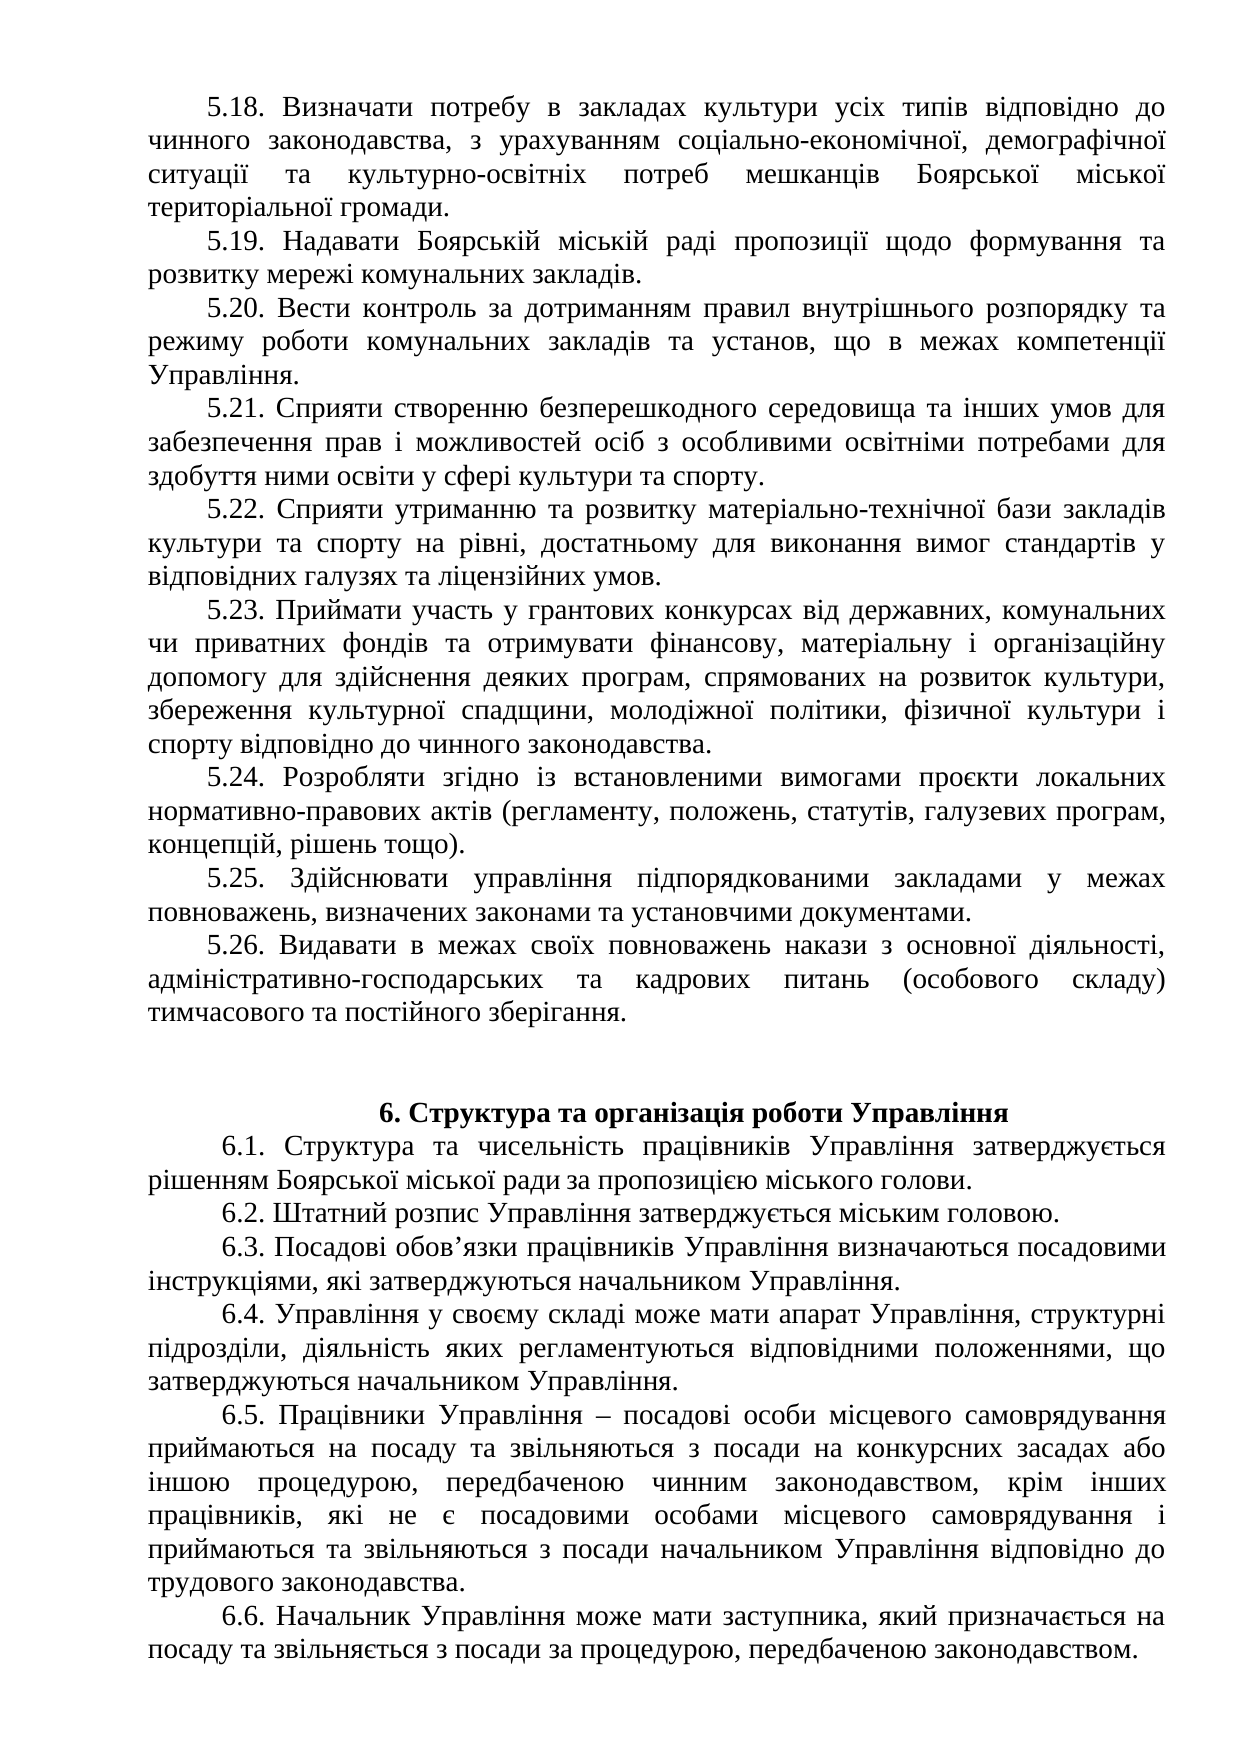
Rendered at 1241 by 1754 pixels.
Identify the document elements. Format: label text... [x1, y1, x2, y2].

text 5.25. Здійснювати управління підпорядкованими закладами у межах повноважень, визначених законами та установчими документами. [148, 860, 1167, 927]
text 6.2. Штатний розпис Управління затверджується міським головою. [148, 1196, 1167, 1229]
text 6. Структура та організація роботи Управління [148, 1095, 1167, 1128]
text 5.19. Надавати Боярській міській раді пропозиції щодо формування та розвитку мережі комунальних закладів. [148, 223, 1167, 290]
text 5.18. Визначати потребу в закладах культури усіх типів відповідно до чинного законодавства, з урахуванням соціально-економічної, демографічної ситуації та культурно-освітніх потреб мешканців Боярської міської територіальної громади. [148, 89, 1167, 223]
text 5.20. Вести контроль за дотриманням правил внутрішнього розпорядку та режиму роботи комунальних закладів та установ, що в межах компетенції Управління. [148, 290, 1167, 391]
text 6.5. Працівники Управління – посадові особи місцевого самоврядування приймаються на посаду та звільняються з посади на конкурсних засадах або іншою процедурою, передбаченою чинним законодавством, крім інших працівників, які не є посадовими особами місцевого самоврядування і приймаються та звільняються з посади начальником Управління відповідно до трудового законодавства. [148, 1397, 1167, 1598]
text 5.21. Сприяти створенню безперешкодного середовища та інших умов для забезпечення прав і можливостей осіб з особливими освітніми потребами для здобуття ними освіти у сфері культури та спорту. [148, 391, 1167, 491]
text 6.6. Начальник Управління може мати заступника, який призначається на посаду та звільняється з посади за процедурою, передбаченою законодавством. [148, 1598, 1167, 1665]
text 6.3. Посадові обов’язки працівників Управління визначаються посадовими інструкціями, які затверджуються начальником Управління. [148, 1229, 1167, 1296]
text 5.22. Сприяти утриманню та розвитку матеріально-технічної бази закладів культури та спорту на рівні, достатньому для виконання вимог стандартів у відповідних галузях та ліцензійних умов. [148, 491, 1167, 592]
text 5.23. Приймати участь у грантових конкурсах від державних, комунальних чи приватних фондів та отримувати фінансову, матеріальну і організаційну допомогу для здійснення деяких програм, спрямованих на розвиток культури, збереження культурної спадщини, молодіжної політики, фізичної культури і спорту відповідно до чинного законодавства. [148, 592, 1167, 759]
text 6.4. Управління у своєму складі може мати апарат Управління, структурні підрозділи, діяльність яких регламентуються відповідними положеннями, що затверджуються начальником Управління. [148, 1296, 1167, 1397]
text 6.1. Структура та чисельність працівників Управління затверджується рішенням Боярської міської ради за пропозицією міського голови. [148, 1128, 1167, 1196]
text 5.24. Розробляти згідно із встановленими вимогами проєкти локальних нормативно-правових актів (регламенту, положень, статутів, галузевих програм, концепцій, рішень тощо). [148, 759, 1167, 860]
text 5.26. Видавати в межах своїх повноважень накази з основної діяльності, адміністративно-господарських та кадрових питань (особового складу) тимчасового та постійного зберігання. [148, 927, 1167, 1028]
